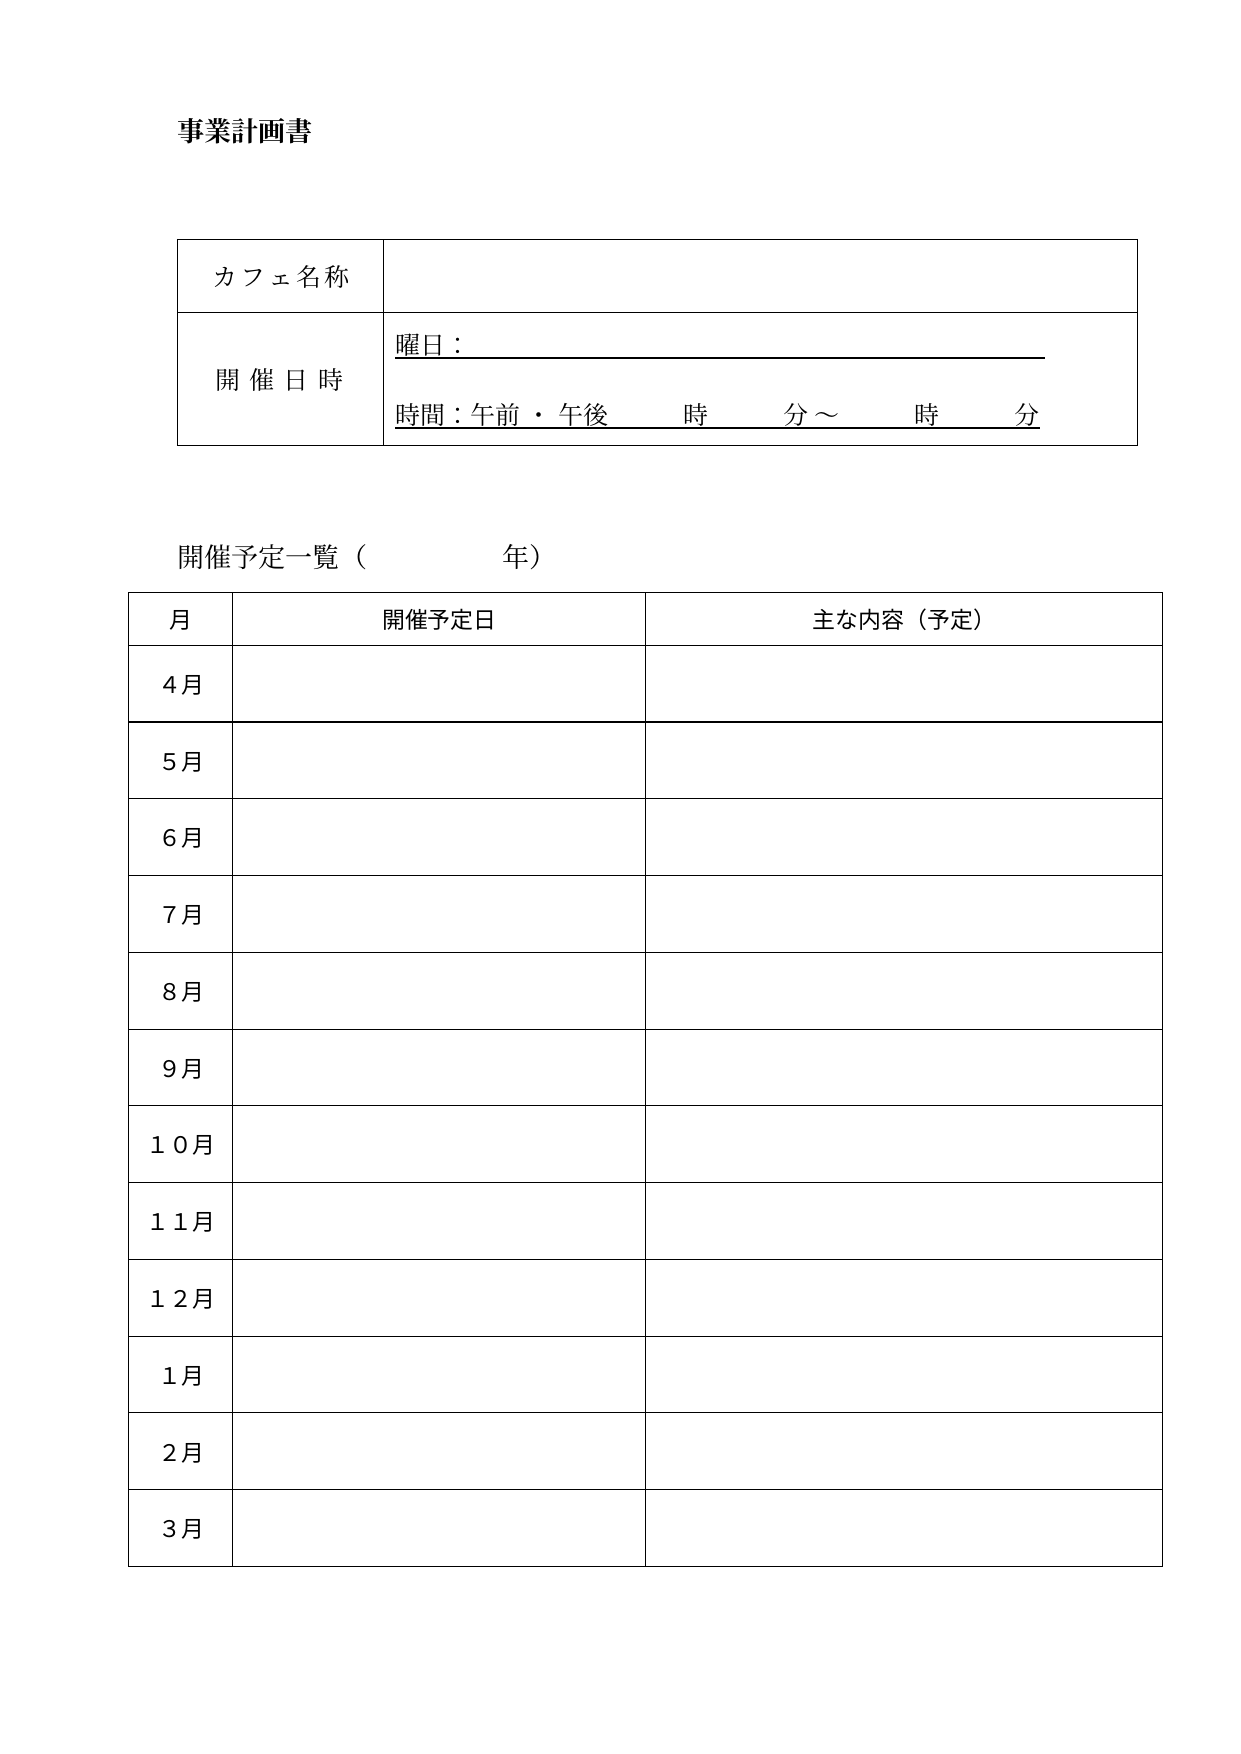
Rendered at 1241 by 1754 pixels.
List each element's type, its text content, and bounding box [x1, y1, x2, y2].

table_cell [233, 1413, 645, 1489]
table_cell １０月 [129, 1106, 232, 1182]
table_cell [646, 799, 1162, 875]
table_cell ９月 [129, 1030, 232, 1105]
table_cell [233, 953, 645, 1028]
table_cell ３月 [129, 1490, 232, 1566]
table_cell [233, 1337, 645, 1412]
table_cell ４月 [129, 646, 232, 721]
table_cell [646, 1413, 1162, 1489]
table_cell ２月 [129, 1413, 232, 1489]
table_cell [646, 646, 1162, 721]
table_cell [233, 1260, 645, 1336]
text 事業計画書 [177, 93, 1063, 166]
table_cell [646, 1030, 1162, 1105]
table_cell [646, 876, 1162, 952]
table_header 開催予定日 [233, 593, 645, 644]
table_cell [233, 1183, 645, 1259]
table_header 月 [129, 593, 232, 644]
table_cell [646, 1106, 1162, 1182]
table_cell [233, 876, 645, 952]
table_cell [233, 646, 645, 721]
table_header 主な内容（予定） [646, 593, 1162, 644]
table_cell [646, 1260, 1162, 1336]
table_cell １２月 [129, 1260, 232, 1336]
table_cell [233, 1106, 645, 1182]
table_cell [646, 1183, 1162, 1259]
table_header カフェ名称 [178, 240, 383, 312]
table_cell [646, 1490, 1162, 1566]
table_cell ８月 [129, 953, 232, 1028]
table_cell [646, 723, 1162, 798]
text 開催予定一覧（ 年） [177, 519, 1063, 592]
table_cell [233, 723, 645, 798]
table_cell 曜日： 時間：午前 ・ 午後 時 分 ～ 時 分 [384, 313, 1137, 445]
table_cell ５月 [129, 723, 232, 798]
table_cell ６月 [129, 799, 232, 875]
table_cell [233, 1490, 645, 1566]
table_cell [646, 1337, 1162, 1412]
table_cell [233, 799, 645, 875]
table_cell 開 催 日 時 [178, 313, 383, 445]
table_cell [646, 953, 1162, 1028]
table_cell １１月 [129, 1183, 232, 1259]
table_header [384, 240, 1137, 312]
table_cell ７月 [129, 876, 232, 952]
table_cell [233, 1030, 645, 1105]
table_cell １月 [129, 1337, 232, 1412]
